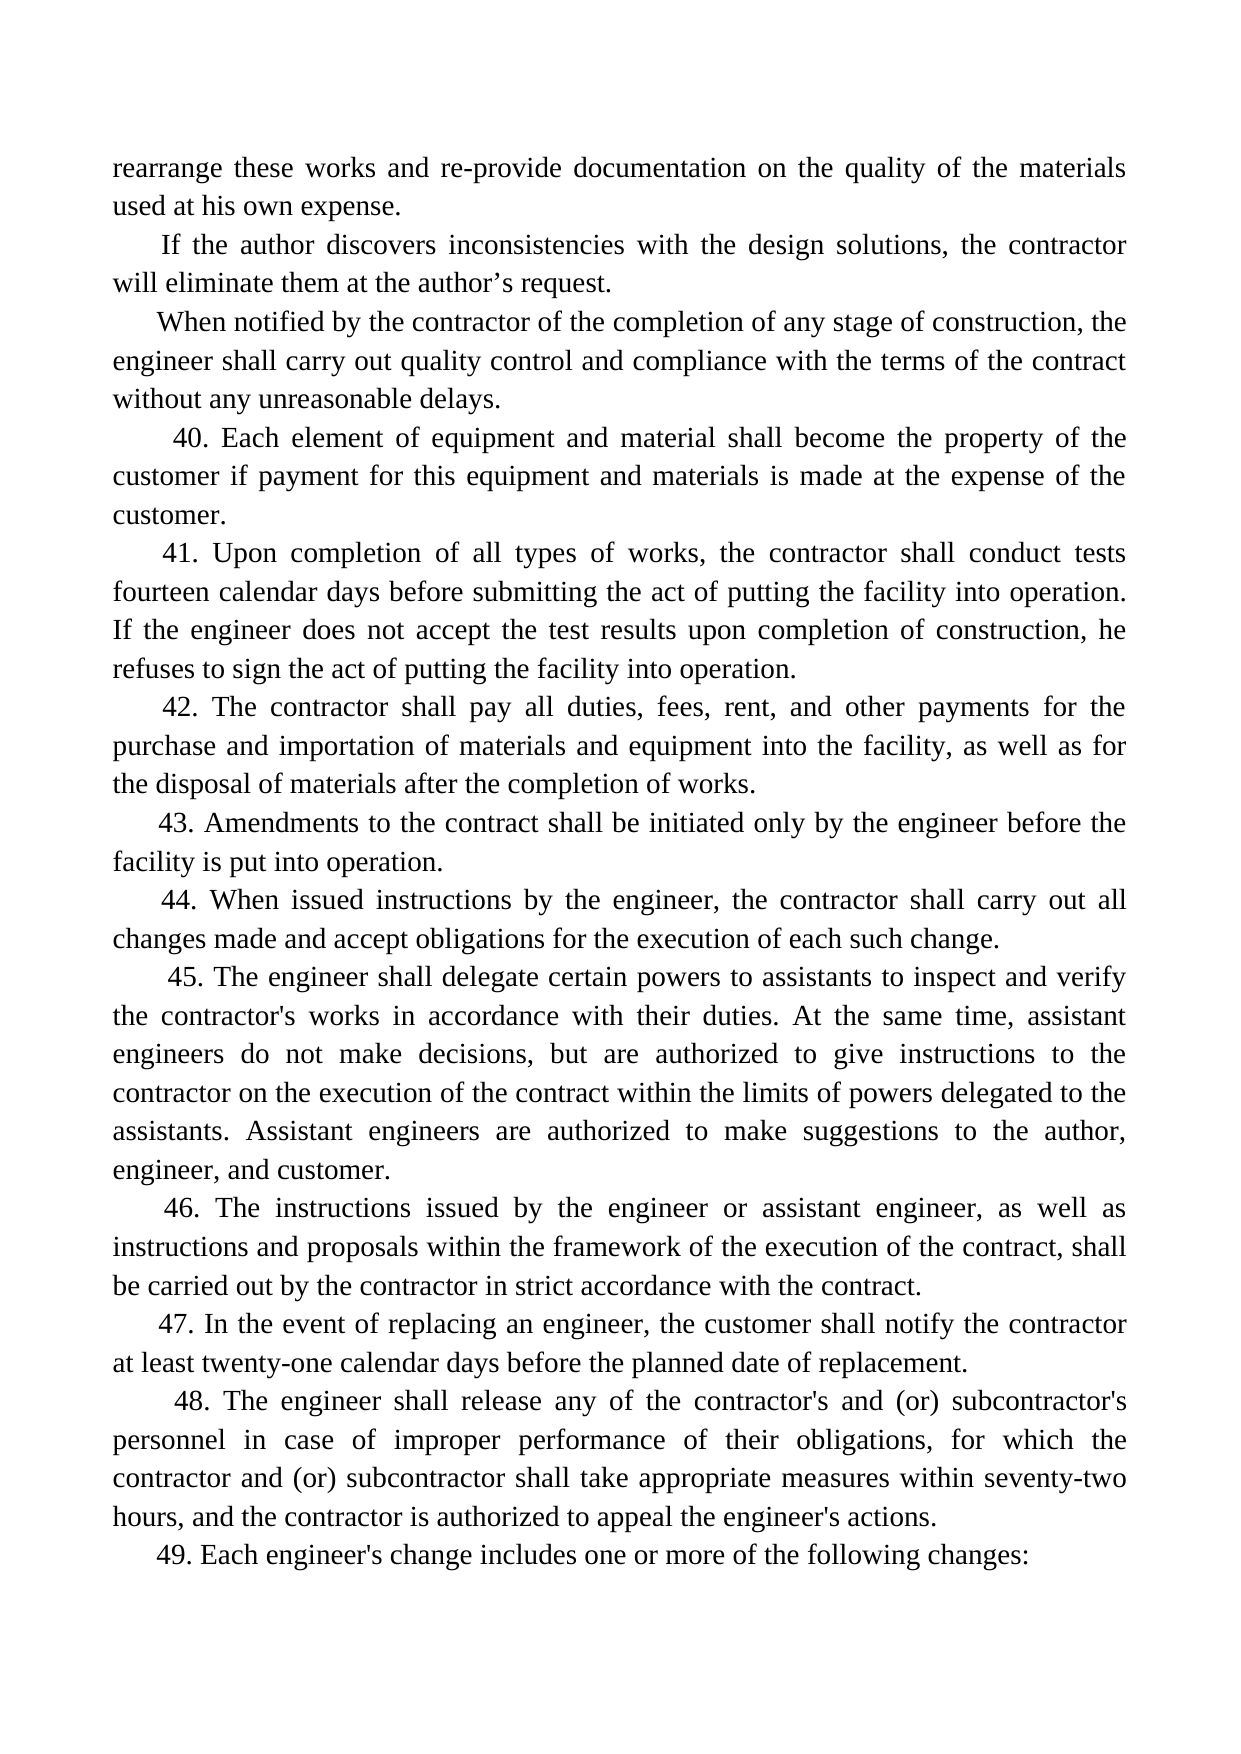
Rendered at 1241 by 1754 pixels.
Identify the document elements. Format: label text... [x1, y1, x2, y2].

text 41. Upon completion of all types of works, the contractor shall conduct tests fourteen calendar days before submitting the act of putting the facility into operation. If the engineer does not accept the test results upon completion of construction, he refuses to sign the act of putting the facility into operation. [112, 535, 1128, 684]
text 43. Amendments to the contract shall be initiated only by the engineer before the facility is put into operation. [112, 805, 1128, 877]
text 40. Each element of equipment and material shall become the property of the customer if payment for this equipment and materials is made at the expense of the customer. [112, 420, 1128, 530]
text 47. In the event of replacing an engineer, the customer shall notify the contractor at least twenty-one calendar days before the planned date of replacement. [112, 1306, 1128, 1378]
text 44. When issued instructions by the engineer, the contractor shall carry out all changes made and accept obligations for the execution of each such change. [112, 882, 1128, 954]
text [112, 150, 1128, 222]
text 45. The engineer shall delegate certain powers to assistants to inspect and verify the contractor's works in accordance with their duties. At the same time, assistant engineers do not make decisions, but are authorized to give instructions to the contractor on the execution of the contract within the limits of powers delegated to the assistants. Assistant engineers are authorized to make suggestions to the author, engineer, and customer. [112, 959, 1128, 1186]
text 42. The contractor shall pay all duties, fees, rent, and other payments for the purchase and importation of materials and equipment into the facility, as well as for the disposal of materials after the completion of works. [112, 689, 1128, 800]
text 46. The instructions issued by the engineer or assistant engineer, as well as instructions and proposals within the framework of the execution of the contract, shall be carried out by the contractor in strict accordance with the contract. [112, 1191, 1128, 1301]
text When notified by the contractor of the completion of any stage of construction, the engineer shall carry out quality control and compliance with the terms of the contract without any unreasonable delays. [112, 304, 1128, 415]
text If the author discovers inconsistencies with the design solutions, the contractor will eliminate them at the author’s request. [112, 227, 1128, 299]
text 48. The engineer shall release any of the contractor's and (or) subcontractor's personnel in case of improper performance of their obligations, for which the contractor and (or) subcontractor shall take appropriate measures within seventy-two hours, and the contractor is authorized to appeal the engineer's actions. [112, 1383, 1128, 1532]
text 49. Each engineer's change includes one or more of the following changes: [112, 1537, 1128, 1571]
